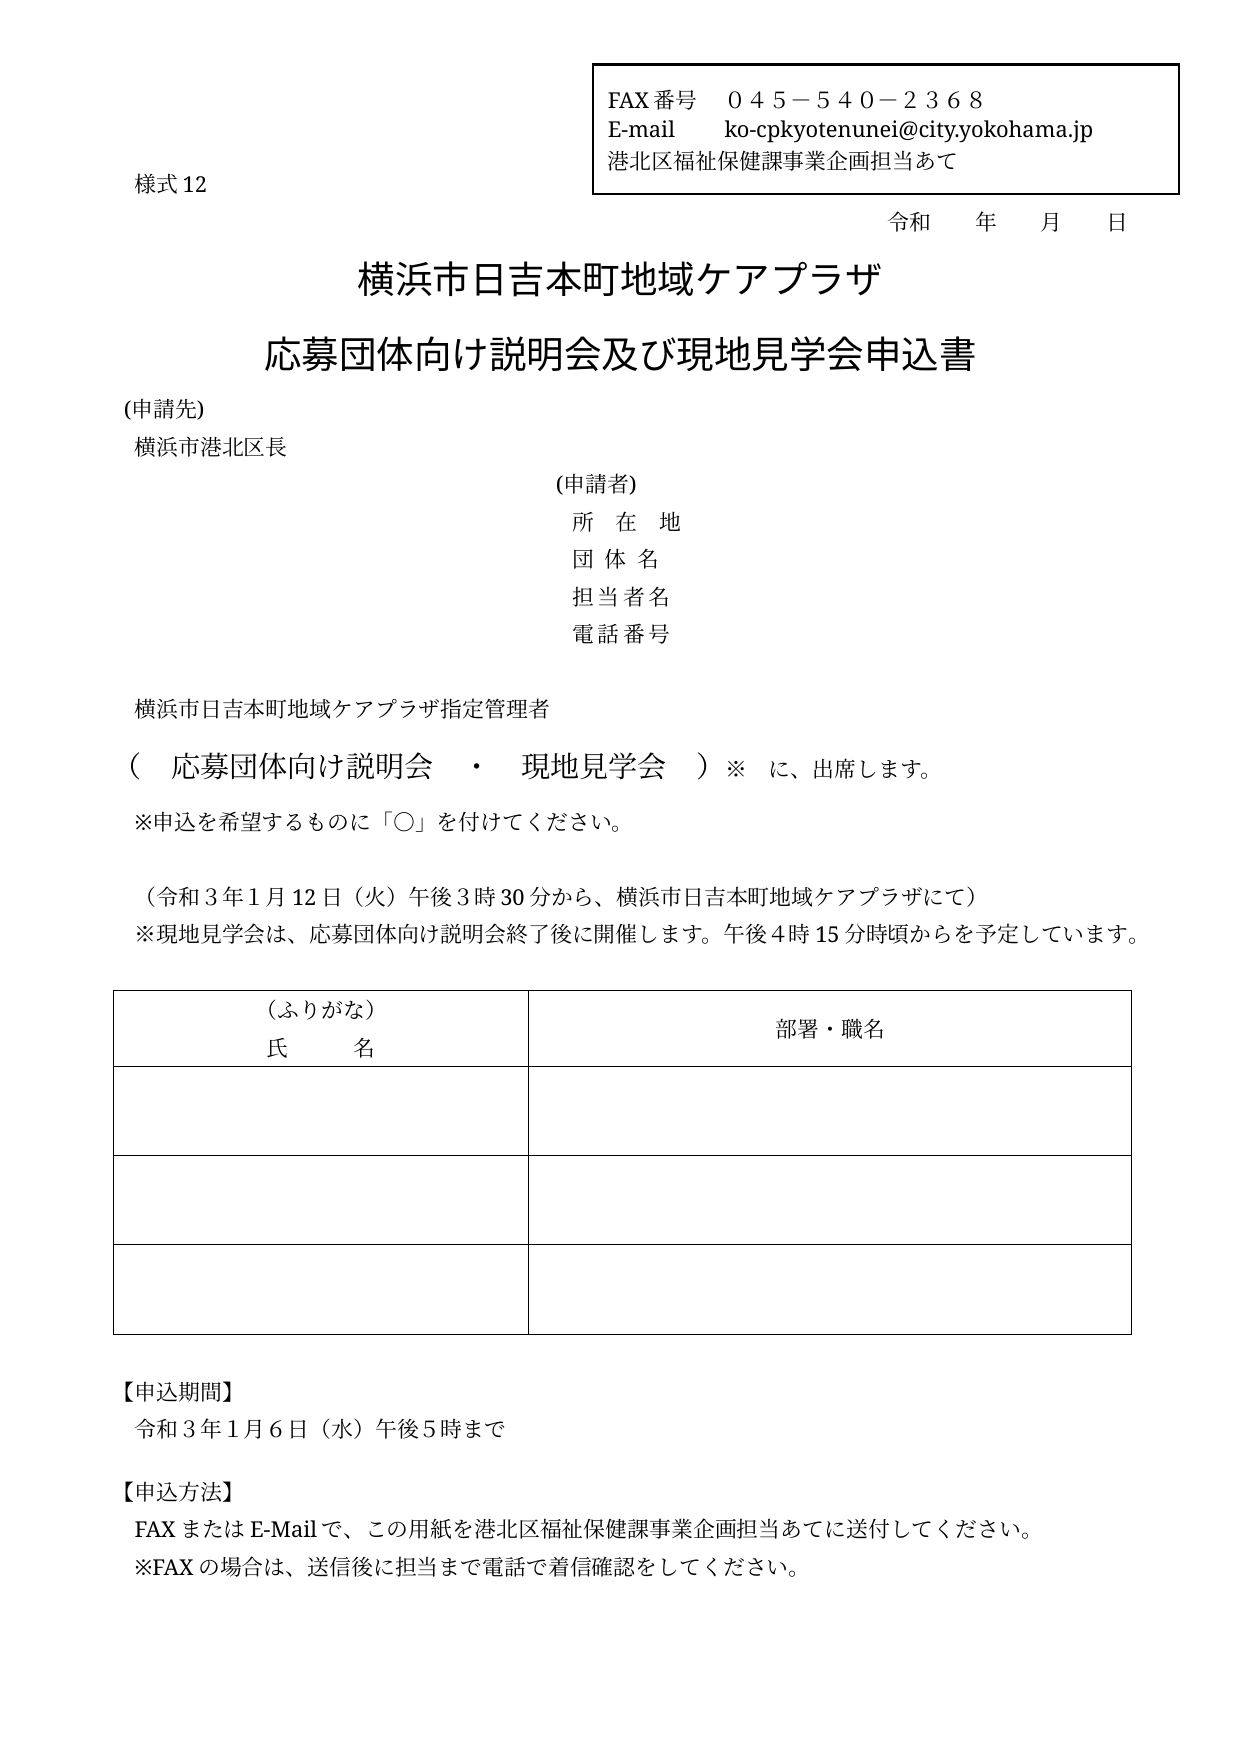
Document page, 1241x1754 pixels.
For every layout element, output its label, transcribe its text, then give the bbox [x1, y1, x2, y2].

table_header （ふりがな） 氏 名 [114, 991, 528, 1066]
table_cell [529, 1245, 1131, 1334]
table_header 部署・職名 [529, 991, 1131, 1066]
text （ 応募団体向け説明会 ・ 現地見学会 ）※ に、出席します。 [112, 727, 1053, 802]
text 【申込方法】 [112, 1472, 1128, 1510]
text 令和 年 月 日 [112, 202, 1128, 239]
text 所 在 地 [112, 502, 1128, 539]
text 応募団体向け説明会及び現地見学会申込書 [112, 314, 1128, 389]
text 横浜市日吉本町地域ケアプラザ [112, 239, 1128, 314]
text ※現地見学会は、応募団体向け説明会終了後に開催します。午後４時15分時頃からを予定しています。 [112, 914, 1131, 952]
text 担当者名 [112, 577, 1128, 614]
text (申請先) [112, 389, 1128, 427]
table_cell [114, 1067, 528, 1155]
text 様式12 [112, 164, 1128, 202]
text 横浜市港北区長 [112, 427, 1128, 464]
text 電話番号 [112, 614, 1128, 652]
table_cell [114, 1156, 528, 1244]
text （令和３年１月12日（火）午後３時30分から、横浜市日吉本町地域ケアプラザにて） [112, 877, 1053, 914]
text 団体名 [112, 539, 1128, 577]
text 令和３年１月６日（水）午後５時まで [112, 1410, 1128, 1447]
text (申請者) [112, 464, 1128, 502]
text ※申込を希望するものに「○」を付けてください。 [112, 802, 1053, 839]
table_cell [529, 1156, 1131, 1244]
table_cell [529, 1067, 1131, 1155]
text FAXまたはE-Mailで、この用紙を港北区福祉保健課事業企画担当あてに送付してください。 [112, 1510, 1128, 1547]
text 横浜市日吉本町地域ケアプラザ指定管理者 [112, 689, 1053, 727]
text 【申込期間】 [112, 1372, 1128, 1410]
table_cell [114, 1245, 528, 1334]
text ※FAXの場合は、送信後に担当まで電話で着信確認をしてください。 [112, 1547, 1128, 1585]
